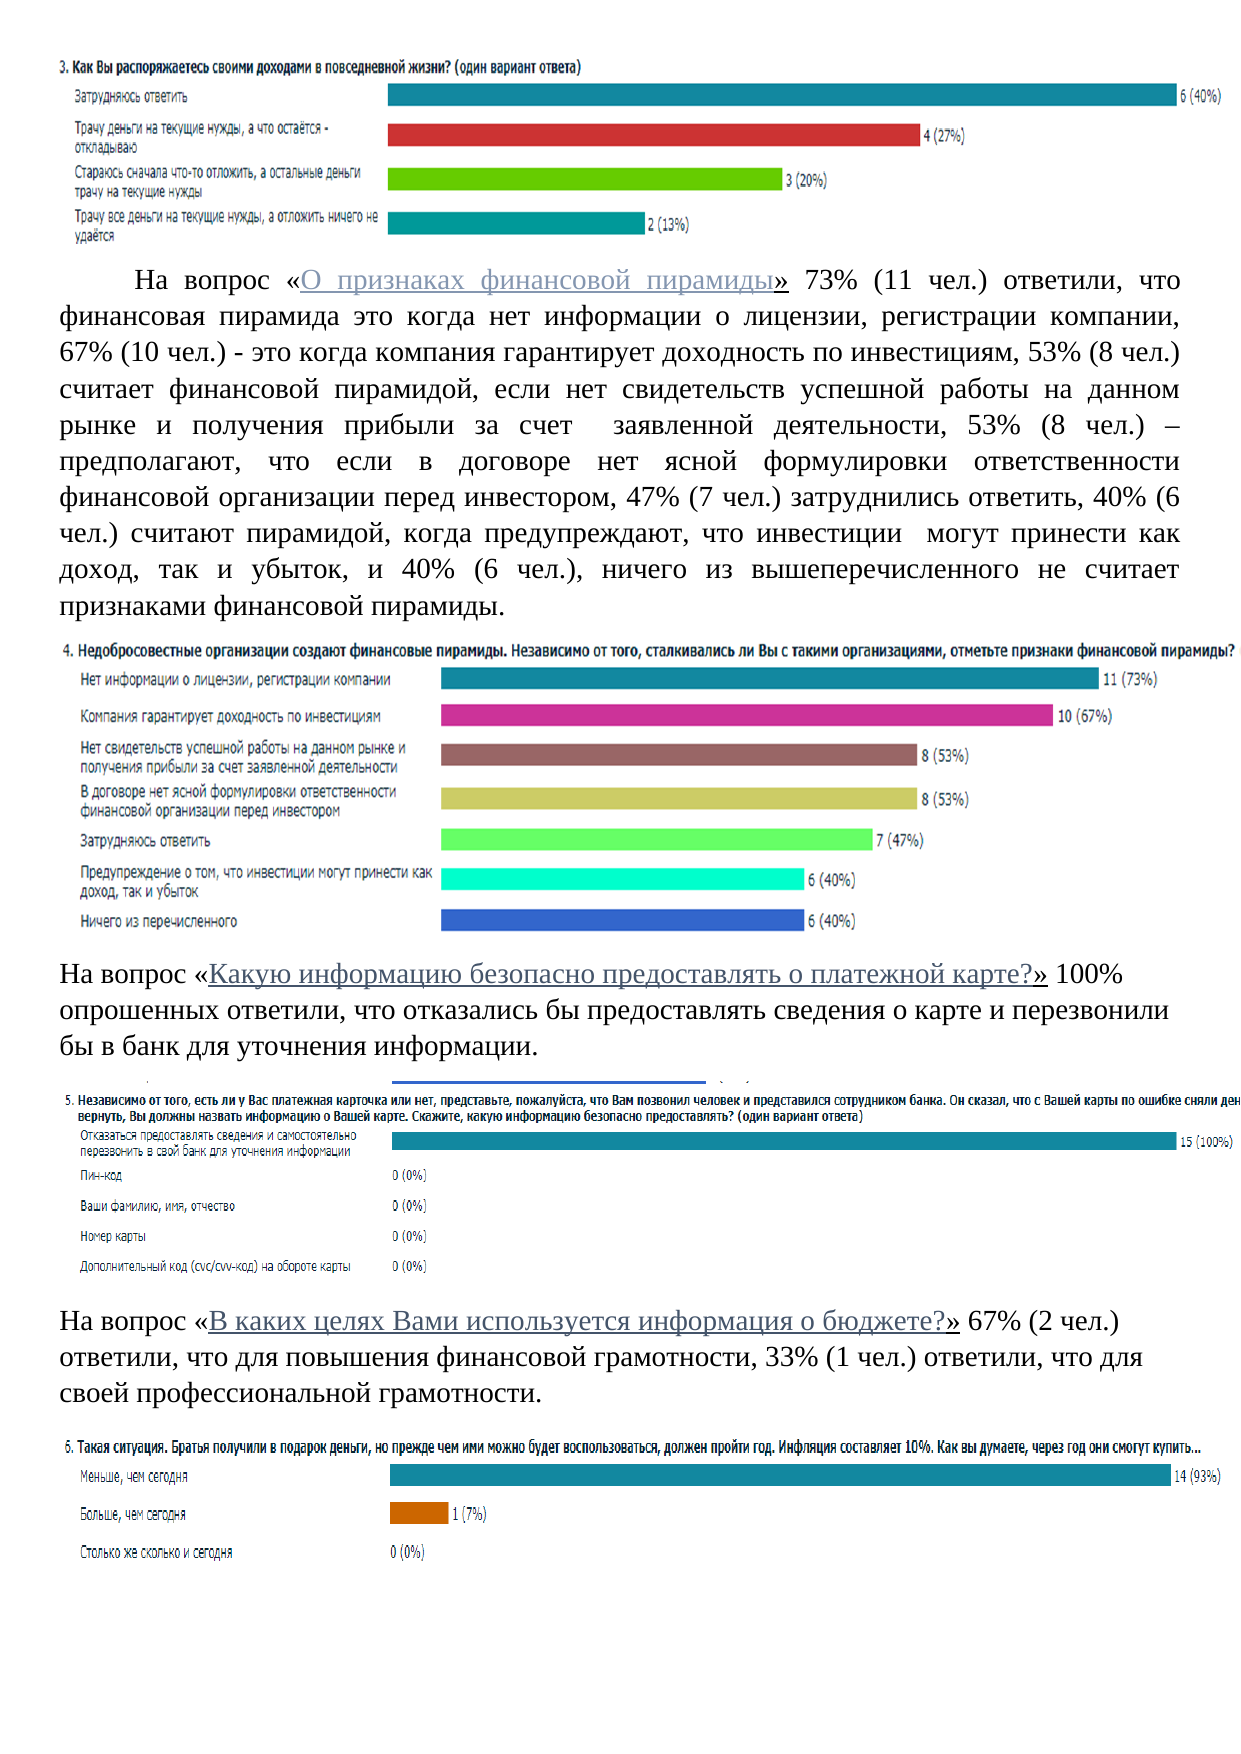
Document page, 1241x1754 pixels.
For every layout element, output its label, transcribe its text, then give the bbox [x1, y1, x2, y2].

picture [59, 1428, 1241, 1574]
text На вопрос «В каких целях Вами используется информация о бюджете?» 67% (2 чел.) ответили, что для повышения финансовой грамотности, 33% (1 чел.) ответили, что для своей профессиональной грамотности. [59, 1303, 1181, 1409]
text На вопрос «О признаках финансовой пирамиды» 73% (11 чел.) ответили, что финансовая пирамида это когда нет информации о лицензии, регистрации компании, 67% (10 чел.) - это когда компания гарантирует доходность по инвестициям, 53% (8 чел.) считает финансовой пирамидой, если нет свидетельств успешной работы на данном рынке и получения прибыли за счет заявленной деятельности, 53% (8 чел.) – предполагают, что если в договоре нет ясной формулировки ответственности финансовой организации перед инвестором, 47% (7 чел.) затруднились ответить, 40% (6 чел.) считают пирамидой, когда предупреждают, что инвестиции могут принести как доход, так и убыток, и 40% (6 чел.), ничего из вышеперечисленного не считает признаками финансовой пирамиды. [59, 262, 1181, 621]
picture [59, 640, 1241, 938]
picture [59, 1081, 1241, 1285]
text На вопрос «Какую информацию безопасно предоставлять о платежной карте?» 100% опрошенных ответили, что отказались бы предоставлять сведения о карте и перезвонили бы в банк для уточнения информации. [59, 956, 1181, 1062]
picture [59, 59, 1241, 244]
